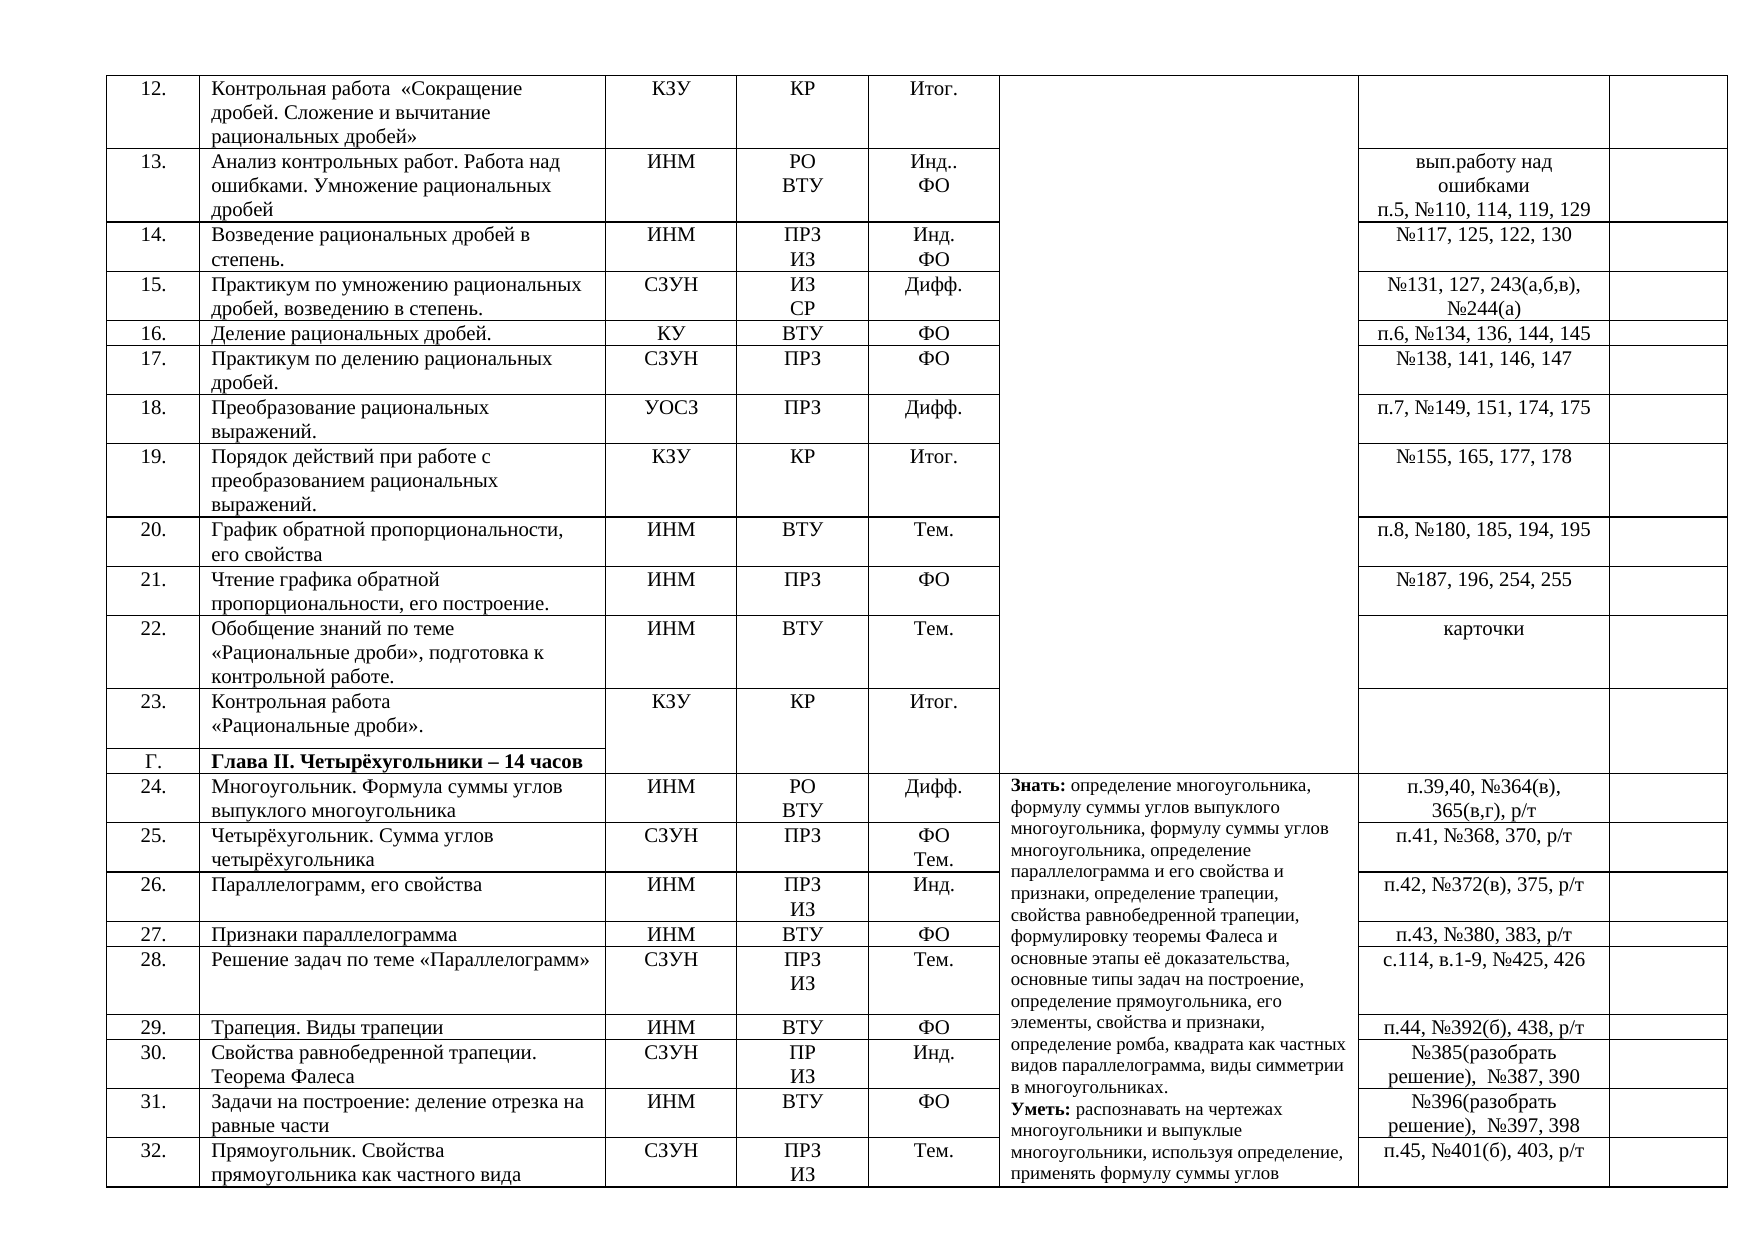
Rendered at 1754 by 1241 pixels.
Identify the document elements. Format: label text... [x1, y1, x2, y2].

table_cell Возведение рациональных дробей в степень. [200, 223, 605, 271]
table_cell 22. [107, 616, 199, 688]
table_cell ФО Тем. [869, 823, 999, 871]
table_cell СЗУН [606, 1040, 736, 1088]
table_cell [1359, 689, 1609, 773]
table_cell [1610, 321, 1727, 345]
table_cell СЗУН [606, 346, 736, 394]
table_cell 12. [107, 76, 199, 148]
table_cell ИНМ [606, 567, 736, 615]
table_cell КЗУ [606, 76, 736, 148]
table_cell ИНМ [606, 922, 736, 946]
table_cell Четырёхугольник. Сумма углов четырёхугольника [200, 823, 605, 871]
table_cell с.114, в.1-9, №425, 426 [1359, 947, 1609, 1014]
table_cell УОСЗ [606, 395, 736, 443]
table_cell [200, 1138, 605, 1186]
table_cell ИНМ [606, 1089, 736, 1137]
table_cell карточки [1359, 616, 1609, 688]
table_cell Итог. [869, 76, 999, 148]
table_cell 24. [107, 774, 199, 822]
table_cell Обобщение знаний по теме «Рациональные дроби», подготовка к контрольной работе. [200, 616, 605, 688]
table_cell КЗУ [606, 444, 736, 516]
table_cell [1610, 444, 1727, 516]
table_cell Дифф. [869, 272, 999, 320]
table_cell 23. [107, 689, 199, 748]
table_cell п.41, №368, 370, р/т [1359, 823, 1609, 871]
table_cell Трапеция. Виды трапеции [200, 1015, 605, 1039]
table_cell 32. [107, 1138, 199, 1186]
table_cell КР [737, 76, 868, 148]
table_cell ФО [869, 922, 999, 946]
table_cell ВТУ [737, 1089, 868, 1137]
table_cell Инд. [869, 1040, 999, 1088]
table_cell 16. [107, 321, 199, 345]
table_cell Контрольная работа «Сокращение дробей. Сложение и вычитание рациональных дробей» [200, 76, 605, 148]
table_cell Итог. [869, 444, 999, 516]
table_cell КР [737, 444, 868, 516]
table_cell [1610, 823, 1727, 871]
table_cell п.42, №372(в), 375, р/т [1359, 873, 1609, 921]
table_cell Задачи на построение: деление отрезка на равные части [200, 1089, 605, 1137]
table_cell [1610, 774, 1727, 822]
table_cell [1610, 76, 1727, 148]
table_cell ИНМ [606, 873, 736, 921]
table_cell 31. [107, 1089, 199, 1137]
table_cell [1610, 947, 1727, 1014]
table_cell 19. [107, 444, 199, 516]
table_cell №138, 141, 146, 147 [1359, 346, 1609, 394]
table_cell ПРЗ [737, 823, 868, 871]
table_cell ФО [869, 346, 999, 394]
table_cell 20. [107, 518, 199, 566]
table_cell п.44, №392(б), 438, р/т [1359, 1015, 1609, 1039]
table_cell 14. [107, 223, 199, 271]
table_cell Многоугольник. Формула суммы углов выпуклого многоугольника [200, 774, 605, 822]
table_cell СЗУН [606, 272, 736, 320]
table_cell [1610, 1089, 1727, 1137]
table_cell ПРЗ ИЗ [737, 223, 868, 271]
table_cell ИНМ [606, 518, 736, 566]
table_cell №385(разобрать решение), №387, 390 [1359, 1040, 1609, 1088]
table_cell 28. [107, 947, 199, 1014]
table_cell Порядок действий при работе с преобразованием рациональных выражений. [200, 444, 605, 516]
table_cell 30. [107, 1040, 199, 1088]
table_cell [1610, 518, 1727, 566]
table_cell 26. [107, 873, 199, 921]
table_cell ИНМ [606, 616, 736, 688]
table_cell Инд. [869, 873, 999, 921]
table_cell 18. [107, 395, 199, 443]
table_cell ФО [869, 567, 999, 615]
table_cell ПРЗ ИЗ [737, 873, 868, 921]
table_cell 29. [107, 1015, 199, 1039]
table_cell Дифф. [869, 395, 999, 443]
table_cell ПРЗ [737, 346, 868, 394]
table_cell №155, 165, 177, 178 [1359, 444, 1609, 516]
table_cell п.6, №134, 136, 144, 145 [1359, 321, 1609, 345]
table_cell Чтение графика обратной пропорциональности, его построение. [200, 567, 605, 615]
table_cell ФО [869, 1089, 999, 1137]
table_cell ВТУ [737, 1015, 868, 1039]
table_cell Знать: определение многоугольника, формулу суммы углов выпуклого многоугольника, формулу суммы углов многоугольника, определение параллелограмма и его свойства и признаки, определение трапеции, свойства равнобедренной трапеции, формулировку теоремы Фалеса и основные этапы её доказательства, основные типы задач на построение, определение прямоугольника, его элементы, свойства и признаки, определение ромба, квадрата как частных видов параллелограмма, виды симметрии в многоугольниках. Уметь: распознавать на чертежах многоугольники и выпуклые многоугольники, используя определение, применять формулу суммы углов выпуклого многоугольника при нахождении элементов многоугольника, распознавать на чертежах виды четырёхугольников, выполнять чертежи различных видов многоугольников, применять теорему Фалеса в процессе решения задач, делить отрезок на равные части, строить симметричные точки и распознавать фигуры, обладающие осевой и центральной симметрией. [1000, 774, 1358, 1186]
table_cell Тем. [869, 947, 999, 1014]
table_cell ИНМ [606, 774, 736, 822]
table_cell п.8, №180, 185, 194, 195 [1359, 518, 1609, 566]
table_cell п.7, №149, 151, 174, 175 [1359, 395, 1609, 443]
table_cell 25. [107, 823, 199, 871]
table_cell СЗУН [606, 947, 736, 1014]
table_cell Тем. [869, 1138, 999, 1186]
table_cell СЗУН [606, 1138, 736, 1186]
table_cell №396(разобрать решение), №397, 398 [1359, 1089, 1609, 1137]
table_cell ПРЗ [737, 567, 868, 615]
table_cell ПР ИЗ [737, 1040, 868, 1088]
table_cell Тем. [869, 616, 999, 688]
table_cell Г. [107, 749, 199, 773]
table_cell Дифф. [869, 774, 999, 822]
table_cell КЗУ [606, 689, 736, 773]
table_cell [1610, 1138, 1727, 1186]
table_cell [1610, 395, 1727, 443]
table_cell Признаки параллелограмма [200, 922, 605, 946]
table_cell [1610, 1015, 1727, 1039]
table_cell ИНМ [606, 1015, 736, 1039]
table_cell Анализ контрольных работ. Работа над ошибками. Умножение рациональных дробей [200, 149, 605, 221]
table_cell [1610, 272, 1727, 320]
table_cell Свойства равнобедренной трапеции. Теорема Фалеса [200, 1040, 605, 1088]
table_cell ФО [869, 1015, 999, 1039]
table_cell ФО [869, 321, 999, 345]
table_cell [1359, 76, 1609, 148]
table_cell [1610, 1040, 1727, 1088]
table_cell ИНМ [606, 223, 736, 271]
table_cell [1610, 346, 1727, 394]
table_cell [1359, 1138, 1609, 1186]
table_cell 27. [107, 922, 199, 946]
table_cell Инд.. ФО [869, 149, 999, 221]
table_cell ИЗ СР [737, 272, 868, 320]
table_cell ПРЗ ИЗ СР [737, 1138, 868, 1186]
table_cell №131, 127, 243(а,б,в), №244(а) [1359, 272, 1609, 320]
table_cell ПРЗ [737, 395, 868, 443]
table_cell Параллелограмм, его свойства [200, 873, 605, 921]
table_cell Преобразование рациональных выражений. [200, 395, 605, 443]
table_cell ВТУ [737, 922, 868, 946]
table_cell [1610, 922, 1727, 946]
table_cell График обратной пропорциональности, его свойства [200, 518, 605, 566]
table_cell ПРЗ ИЗ [737, 947, 868, 1014]
table_cell Практикум по умножению рациональных дробей, возведению в степень. [200, 272, 605, 320]
table_cell Деление рациональных дробей. [200, 321, 605, 345]
table_cell [1610, 567, 1727, 615]
table_cell №117, 125, 122, 130 [1359, 223, 1609, 271]
table_cell СЗУН [606, 823, 736, 871]
table_cell РО ВТУ [737, 774, 868, 822]
table_cell п.39,40, №364(в), 365(в,г), р/т [1359, 774, 1609, 822]
table_cell Практикум по делению рациональных дробей. [200, 346, 605, 394]
table_cell 21. [107, 567, 199, 615]
table_cell Глава II. Четырёхугольники – 14 часов [200, 749, 605, 773]
table_cell Контрольная работа «Рациональные дроби». [200, 689, 605, 748]
table_cell [1610, 616, 1727, 688]
table_cell [1610, 149, 1727, 221]
table_cell 17. [107, 346, 199, 394]
table_cell [1610, 689, 1727, 773]
table_cell Инд. ФО [869, 223, 999, 271]
table_cell Решение задач по теме «Параллелограмм» [200, 947, 605, 1014]
table_cell 15. [107, 272, 199, 320]
table_cell ВТУ [737, 518, 868, 566]
table_cell РО ВТУ [737, 149, 868, 221]
table_cell Тем. [869, 518, 999, 566]
table_cell ВТУ [737, 616, 868, 688]
table_cell [1610, 873, 1727, 921]
table_cell [1610, 223, 1727, 271]
table_cell Итог. [869, 689, 999, 773]
table_cell 13. [107, 149, 199, 221]
table_cell ИНМ [606, 149, 736, 221]
table_cell КР [737, 689, 868, 773]
table_cell вып.работу над ошибками п.5, №110, 114, 119, 129 [1359, 149, 1609, 221]
table_cell КУ [606, 321, 736, 345]
table_cell п.43, №380, 383, р/т [1359, 922, 1609, 946]
table_cell ВТУ [737, 321, 868, 345]
table_cell №187, 196, 254, 255 [1359, 567, 1609, 615]
